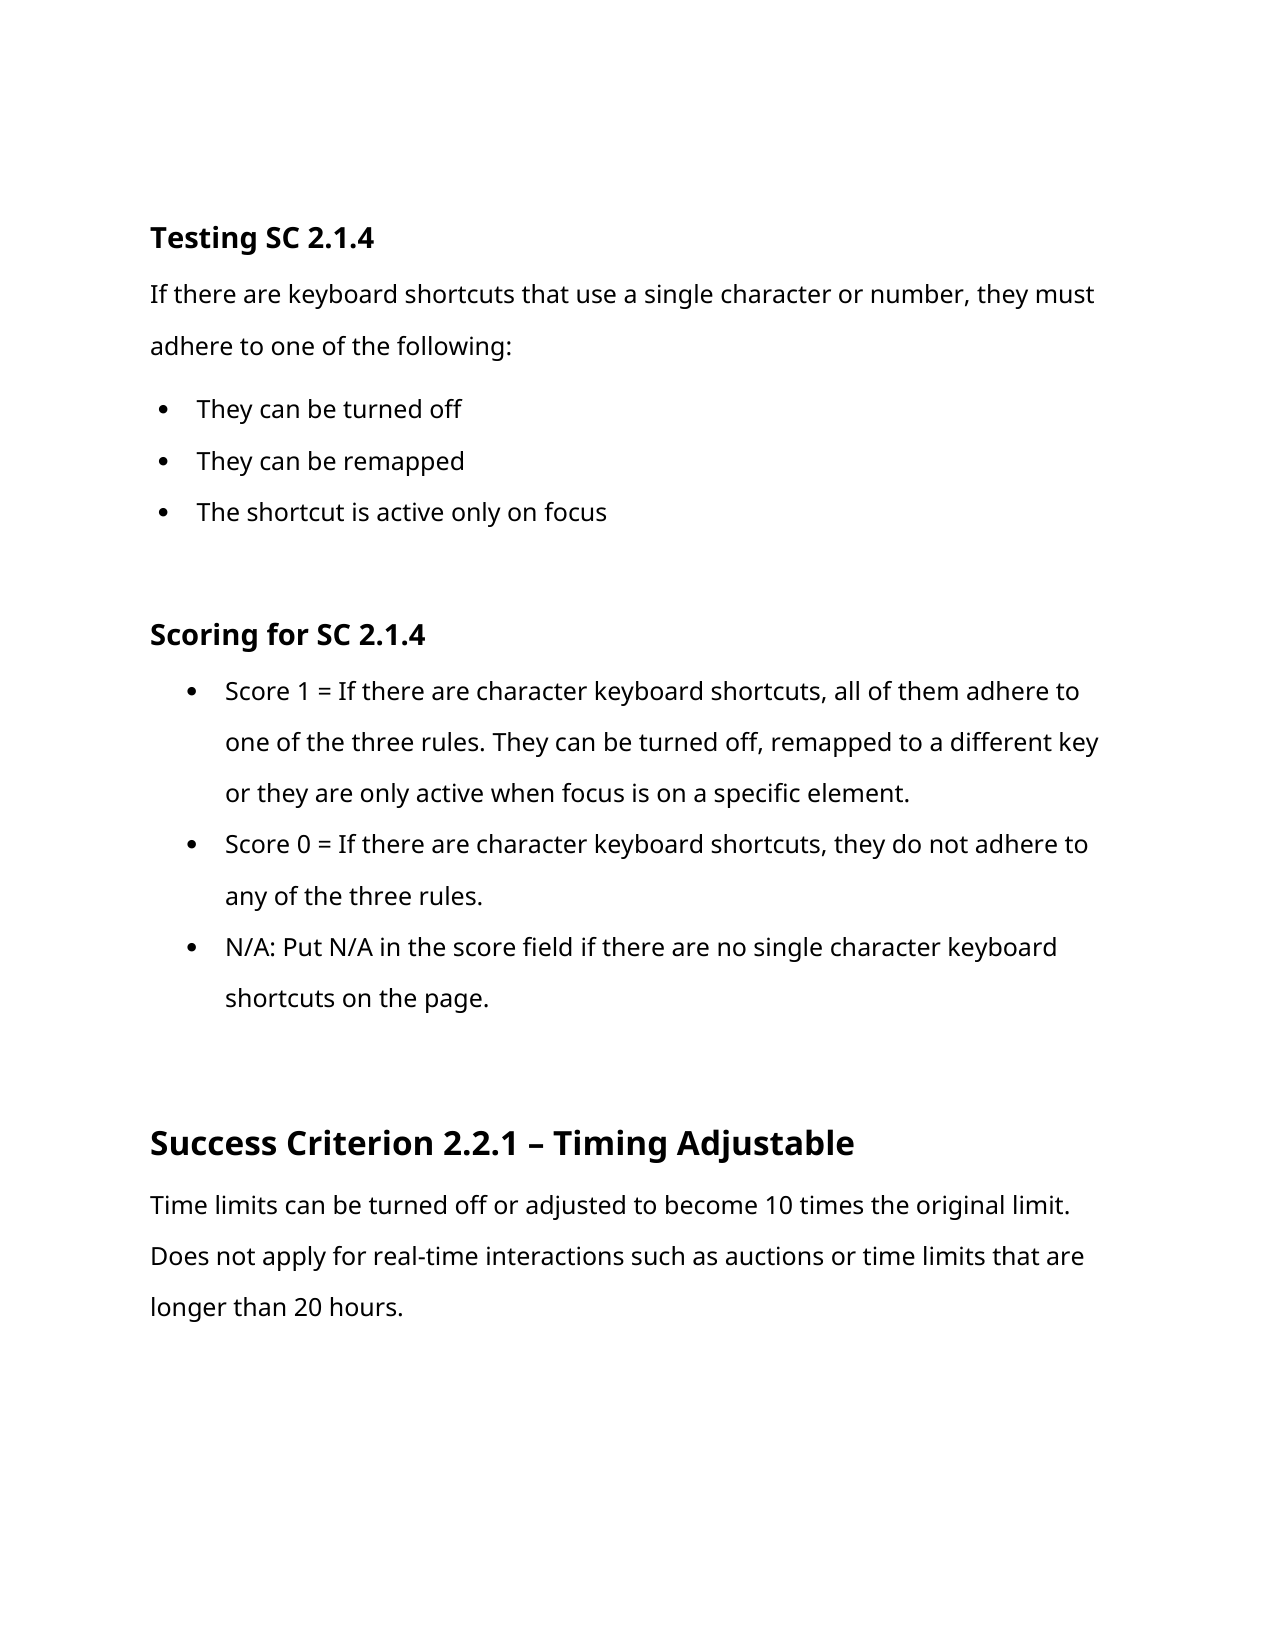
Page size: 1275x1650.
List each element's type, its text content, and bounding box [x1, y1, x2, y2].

list The shortcut is active only on focus [159, 495, 1125, 529]
list Score 1 = If there are character keyboard shortcuts, all of them adhere to one of the three rules. They can be turned off, remapped to a different key or they are only active when focus is on a specific element. [187, 674, 1125, 810]
list N/A: Put N/A in the score field if there are no single character keyboard shortcuts on the page. [187, 929, 1125, 1014]
list They can be turned off [159, 392, 1125, 426]
list Score 0 = If there are character keyboard shortcuts, they do not adhere to any of the three rules. [187, 827, 1125, 912]
subtitle Scoring for SC 2.1.4 [150, 614, 1125, 654]
list They can be remapped [159, 443, 1125, 477]
text Time limits can be turned off or adjusted to become 10 times the original limit. Does not apply for real-time interactions such as auctions or time limits that are longer than 20 hours. [150, 1188, 1125, 1324]
text If there are keyboard shortcuts that use a single character or number, they must adhere to one of the following: [150, 277, 1125, 362]
subtitle Success Criterion 2.2.1 – Timing Adjustable [150, 1120, 1125, 1165]
subtitle Testing SC 2.1.4 [150, 218, 1125, 257]
